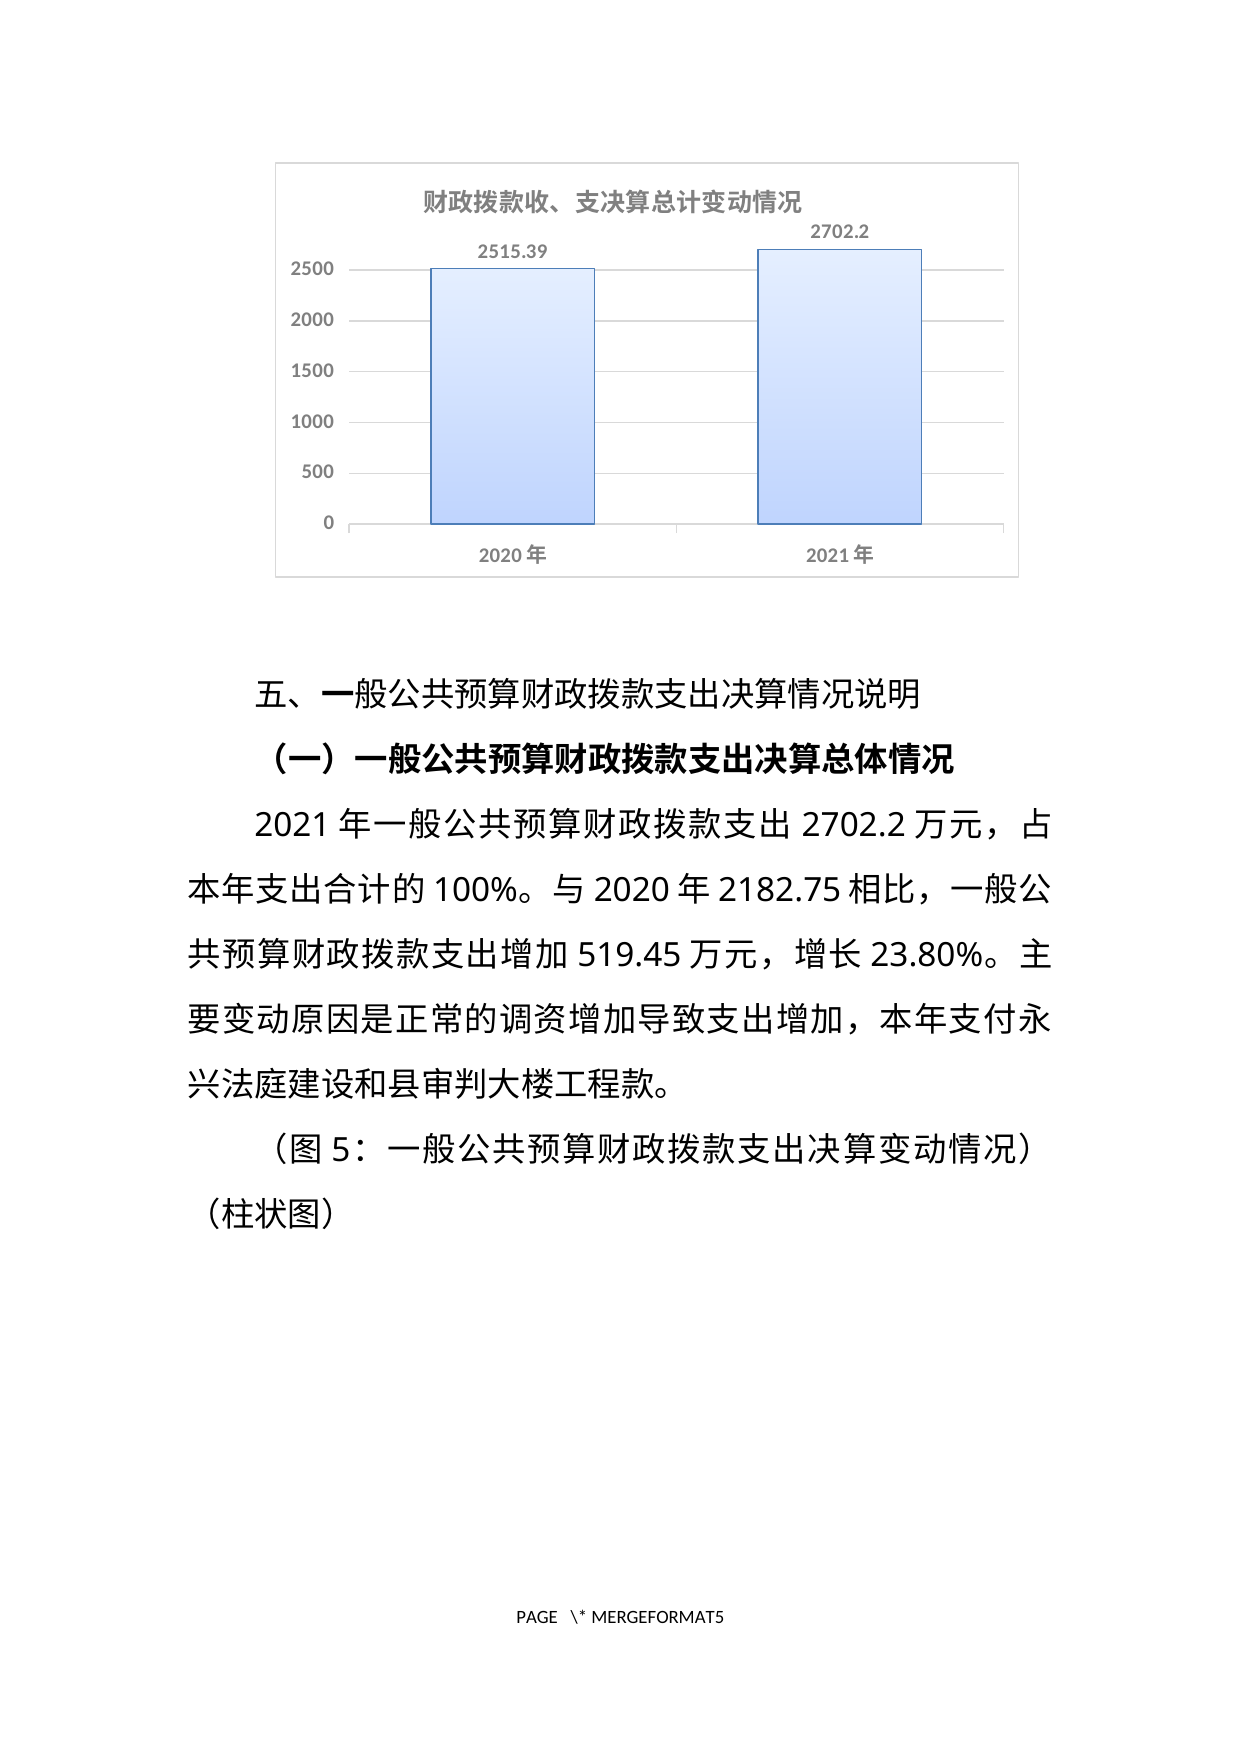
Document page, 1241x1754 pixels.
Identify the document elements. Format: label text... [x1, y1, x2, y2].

text （图5：一般公共预算财政拨款支出决算变动情况）（柱状图） [187, 1114, 1053, 1244]
text 五、一般公共预算财政拨款支出决算情况说明 [187, 659, 1053, 724]
text 2021年一般公共预算财政拨款支出2702.2万元，占本年支出合计的100%。与2020年2182.75相比，一般公共预算财政拨款支出增加519.45万元，增长23.80%。主要变动原因是正常的调资增加导致支出增加，本年支付永兴法庭建设和县审判大楼工程款。 [187, 789, 1053, 1114]
text （一）一般公共预算财政拨款支出决算总体情况 [187, 724, 1053, 789]
